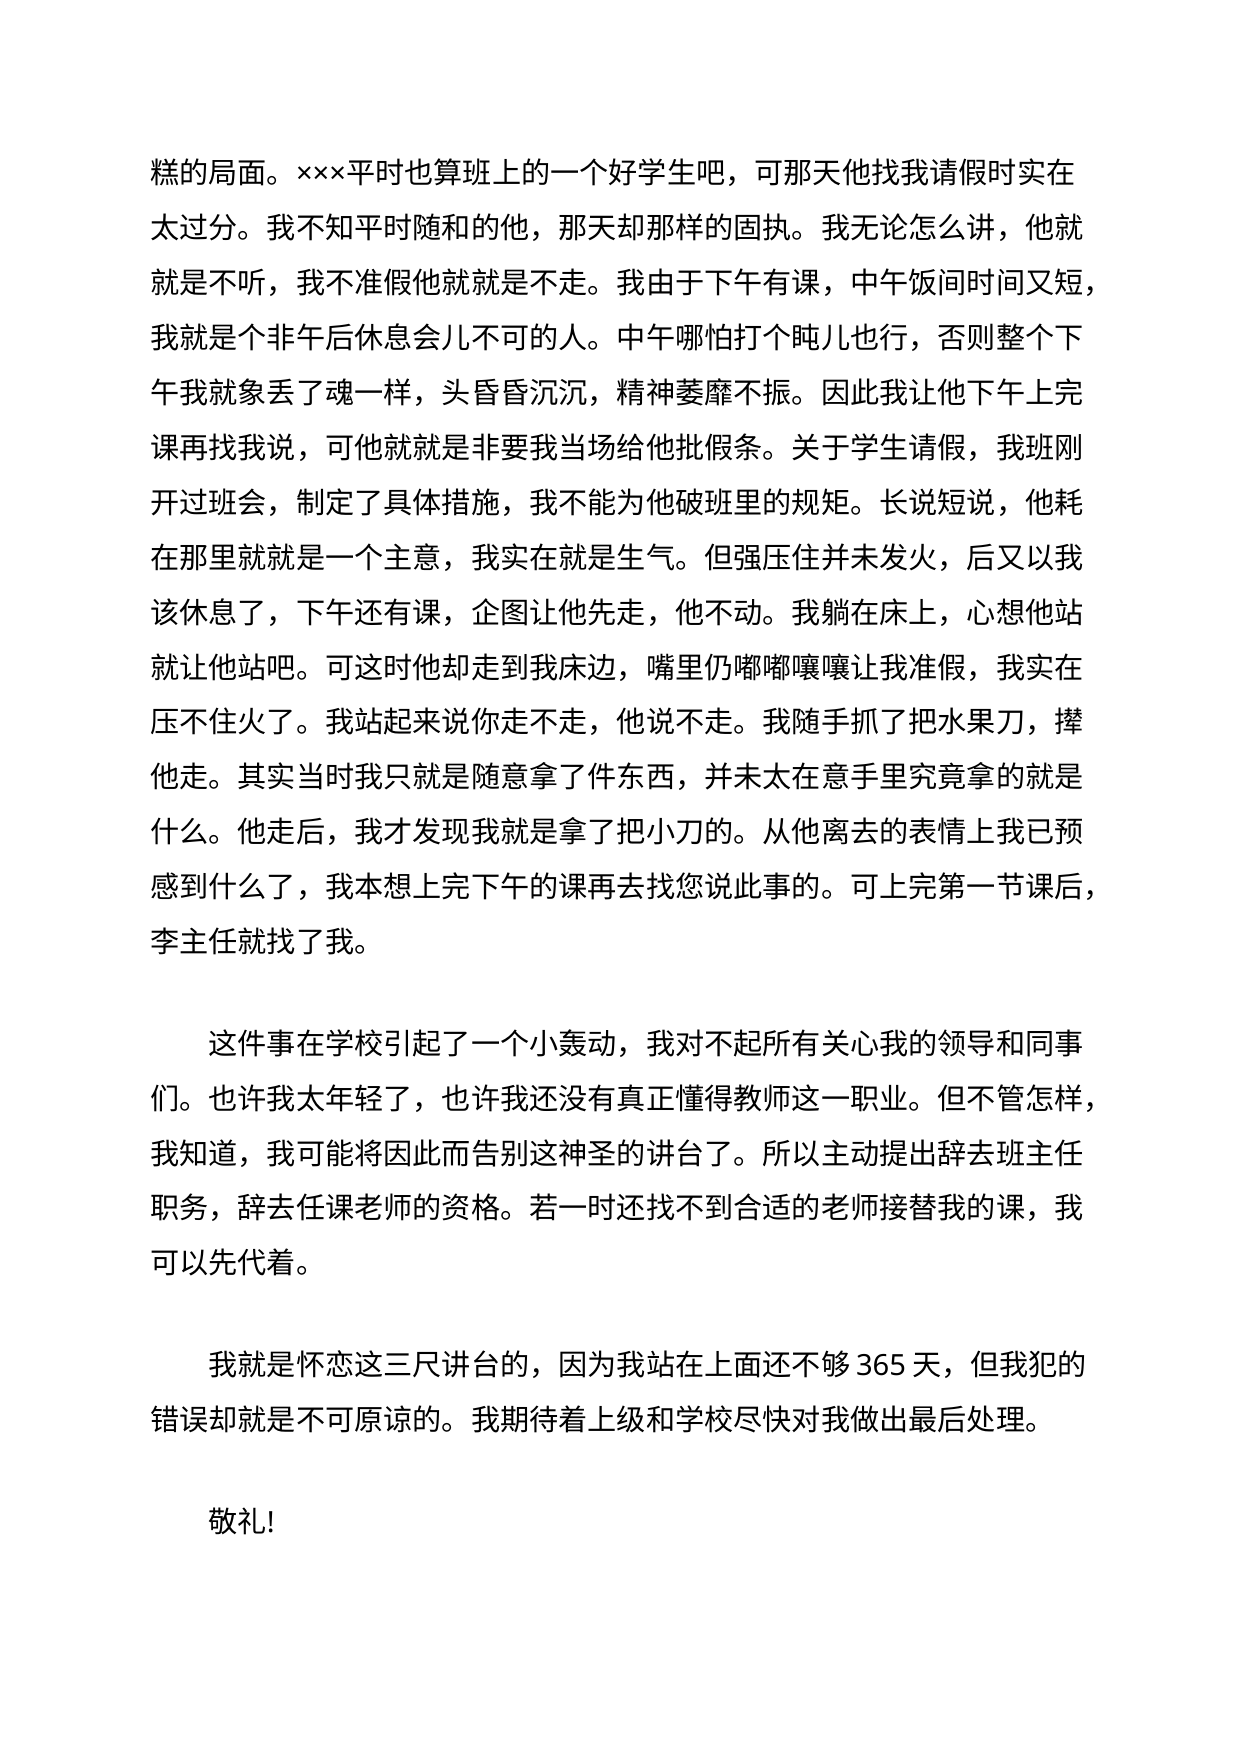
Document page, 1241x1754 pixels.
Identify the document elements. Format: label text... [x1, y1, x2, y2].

text 我就是怀恋这三尺讲台的，因为我站在上面还不够365天，但我犯的错误却就是不可原谅的。我期待着上级和学校尽快对我做出最后处理。 [150, 1342, 1090, 1439]
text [150, 150, 1090, 961]
text 敬礼! [150, 1498, 1090, 1541]
text 这件事在学校引起了一个小轰动，我对不起所有关心我的领导和同事们。也许我太年轻了，也许我还没有真正懂得教师这一职业。但不管怎样，我知道，我可能将因此而告别这神圣的讲台了。所以主动提出辞去班主任职务，辞去任课老师的资格。若一时还找不到合适的老师接替我的课，我可以先代着。 [150, 1020, 1090, 1282]
